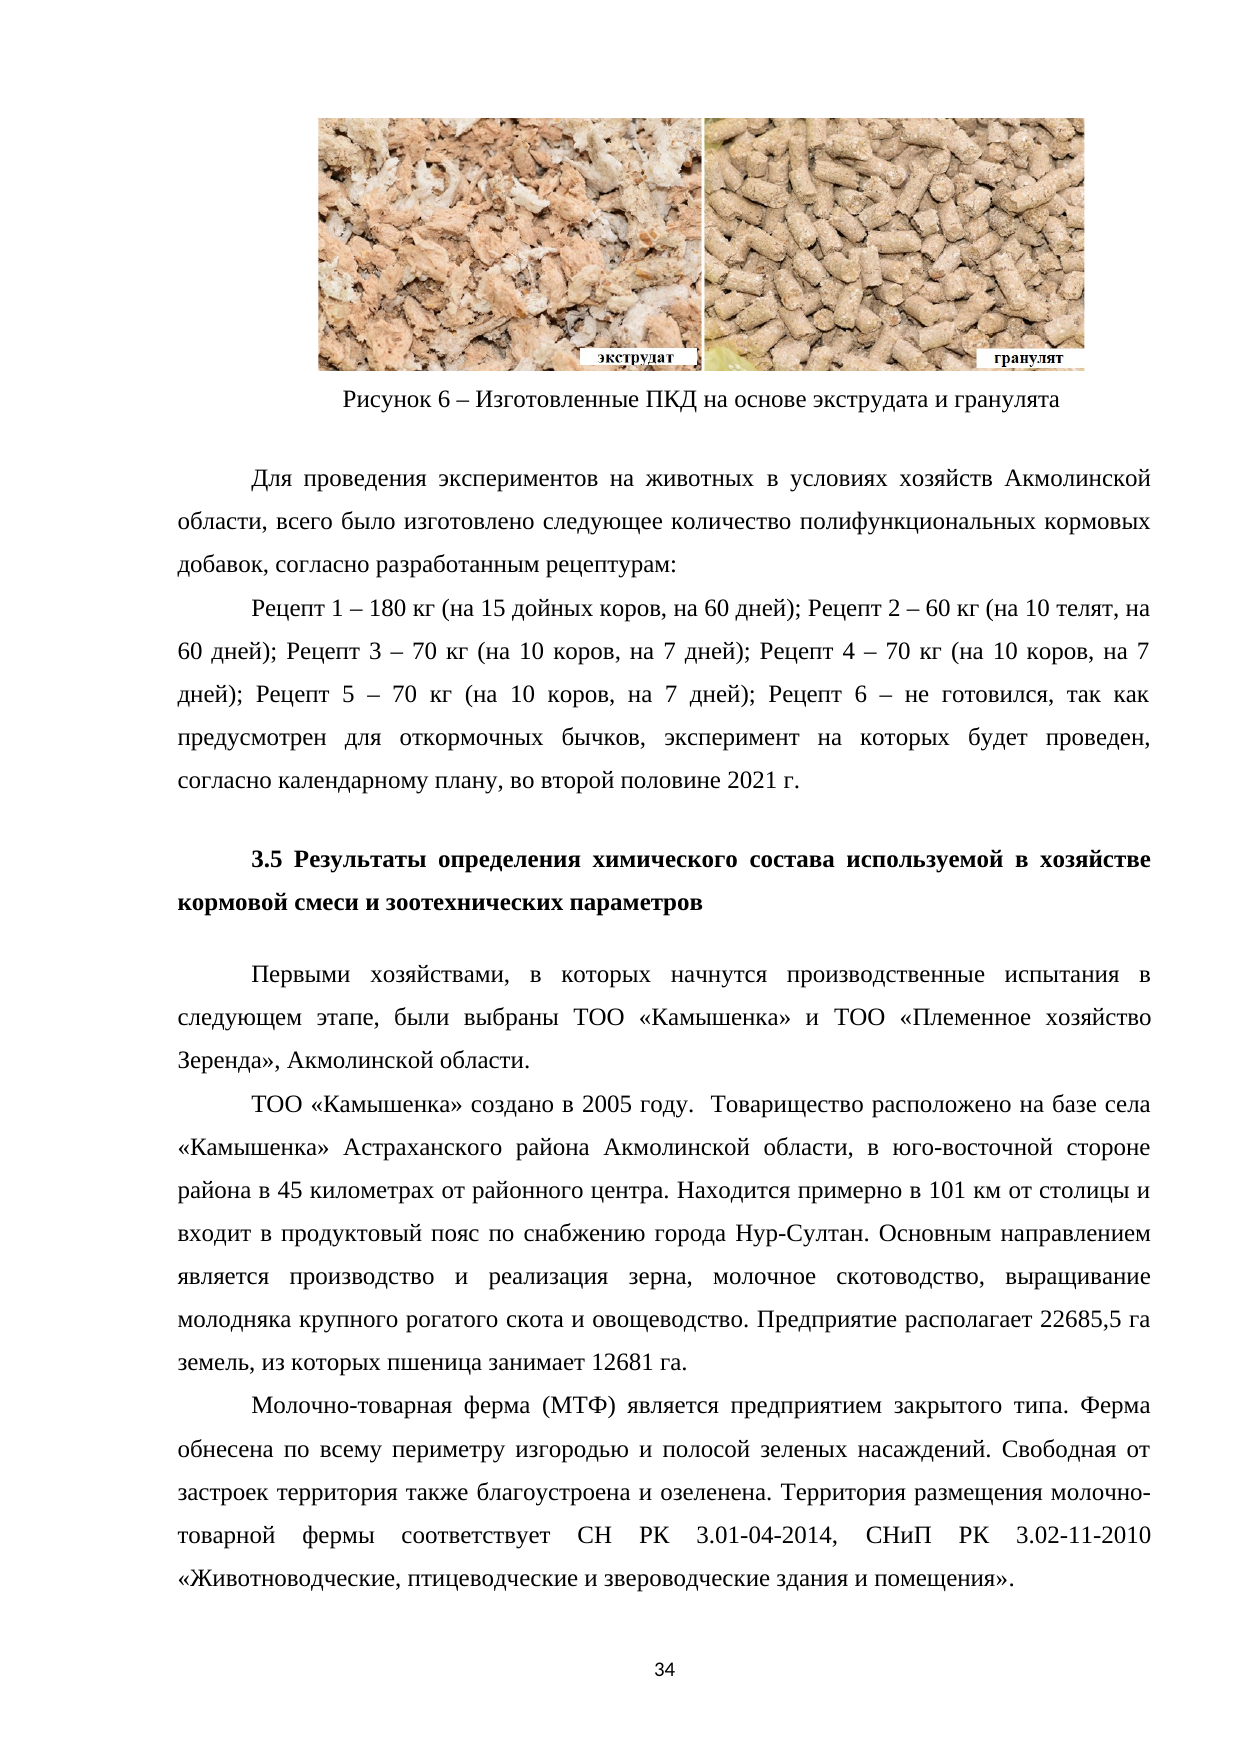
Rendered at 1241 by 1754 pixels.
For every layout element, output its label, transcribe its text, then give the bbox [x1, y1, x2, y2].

text ТОО «Камышенка» создано в 2005 году. Товарищество расположено на базе села «Камышенка» Астраханского района Акмолинской области, в юго-восточной стороне района в 45 километрах от районного центра. Находится примерно в 101 км от столицы и входит в продуктовый пояс по снабжению города Нур-Султан. Основным направлением является производство и реализация зерна, молочное скотоводство, выращивание молодняка крупного рогатого скота и овощеводство. Предприятие располагает 22685,5 га земель, из которых пшеница занимает 12681 га. [177, 1089, 1152, 1376]
text Первыми хозяйствами, в которых начнутся производственные испытания в следующем этапе, были выбраны ТОО «Камышенка» и ТОО «Племенное хозяйство Зеренда», Акмолинской области. [177, 959, 1152, 1074]
text Рецепт 1 – 180 кг (на 15 дойных коров, на 60 дней); Рецепт 2 – 60 кг (на 10 телят, на 60 дней); Рецепт 3 – 70 кг (на 10 коров, на 7 дней); Рецепт 4 – 70 кг (на 10 коров, на 7 дней); Рецепт 5 – 70 кг (на 10 коров, на 7 дней); Рецепт 6 – не готовился, так как предусмотрен для откормочных бычков, эксперимент на которых будет проведен, согласно календарному плану, во второй половине 2021 г. [177, 593, 1152, 794]
text Молочно-товарная ферма (МТФ) является предприятием закрытого типа. Ферма обнесена по всему периметру изгородью и полосой зеленых насаждений. Свободная от застроек территория также благоустроена и озеленена. Территория размещения молочно-товарной фермы соответствует СН РК 3.01-04-2014, СНиП РК 3.02-11-2010 «Животноводческие, птицеводческие и звероводческие здания и помещения». [177, 1391, 1152, 1592]
picture [318, 118, 1085, 371]
text Для проведения экспериментов на животных в условиях хозяйств Акмолинской области, всего было изготовлено следующее количество полифункциональных кормовых добавок, согласно разработанным рецептурам: [177, 463, 1152, 578]
text 3.5 Результаты определения химического состава используемой в хозяйстве кормовой смеси и зоотехнических параметров [177, 844, 1152, 916]
text Рисунок 6 – Изготовленные ПКД на основе экструдата и гранулята [177, 384, 1152, 413]
